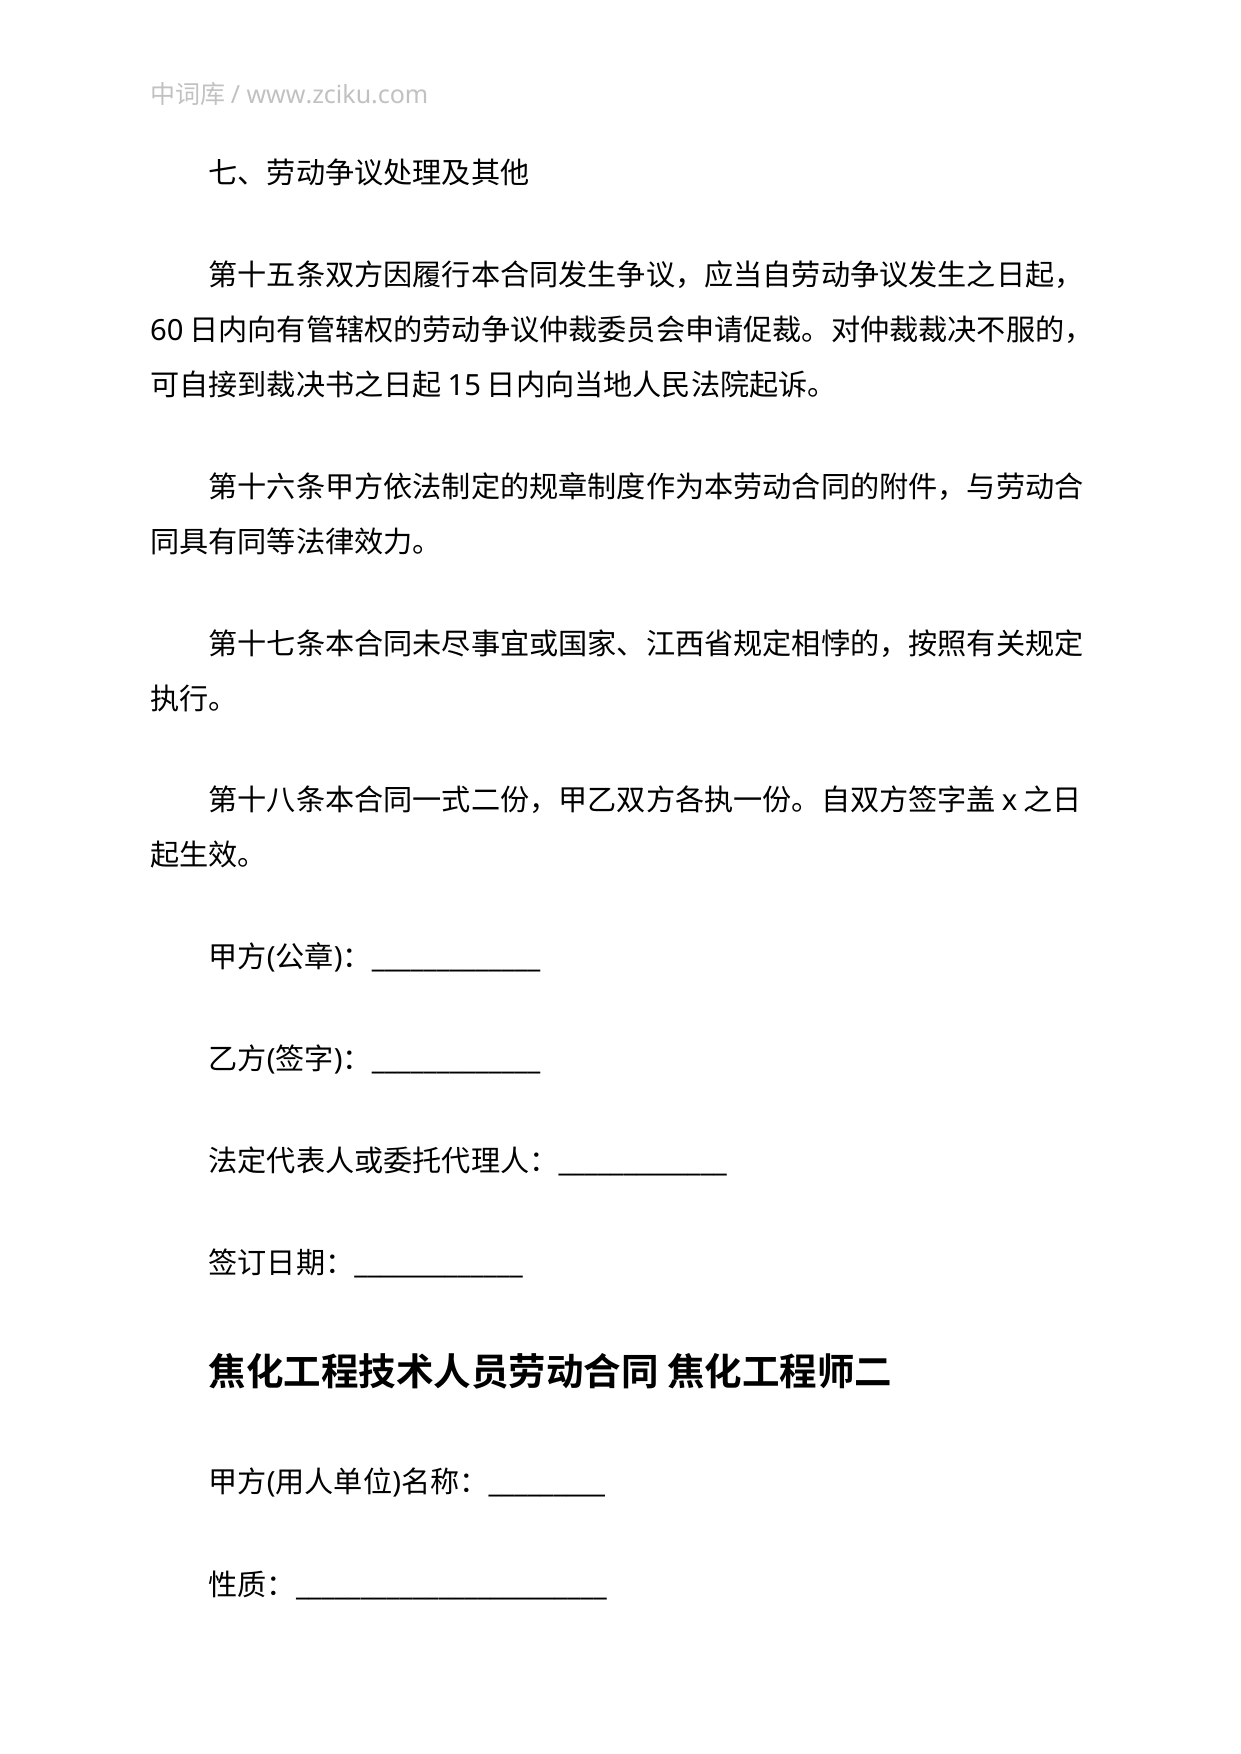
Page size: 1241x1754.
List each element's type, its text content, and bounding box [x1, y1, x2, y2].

text 签订日期：_____________ [150, 1240, 1090, 1282]
text 法定代表人或委托代理人：_____________ [150, 1138, 1090, 1180]
text 第十七条本合同未尽事宜或国家、江西省规定相悖的，按照有关规定执行。 [150, 620, 1090, 717]
text 焦化工程技术人员劳动合同 焦化工程师二 [150, 1342, 1090, 1396]
text 第十五条双方因履行本合同发生争议，应当自劳动争议发生之日起，60日内向有管辖权的劳动争议仲裁委员会申请促裁。对仲裁裁决不服的，可自接到裁决书之日起15日内向当地人民法院起诉。 [150, 252, 1090, 404]
text 甲方(公章)：_____________ [150, 934, 1090, 976]
text 甲方(用人单位)名称：_________ [150, 1459, 1090, 1501]
text 七、劳动争议处理及其他 [150, 150, 1090, 192]
text 第十六条甲方依法制定的规章制度作为本劳动合同的附件，与劳动合同具有同等法律效力。 [150, 464, 1090, 561]
text 第十八条本合同一式二份，甲乙双方各执一份。自双方签字盖x之日起生效。 [150, 777, 1090, 874]
text 乙方(签字)：_____________ [150, 1036, 1090, 1078]
text 性质：________________________ [150, 1561, 1090, 1603]
